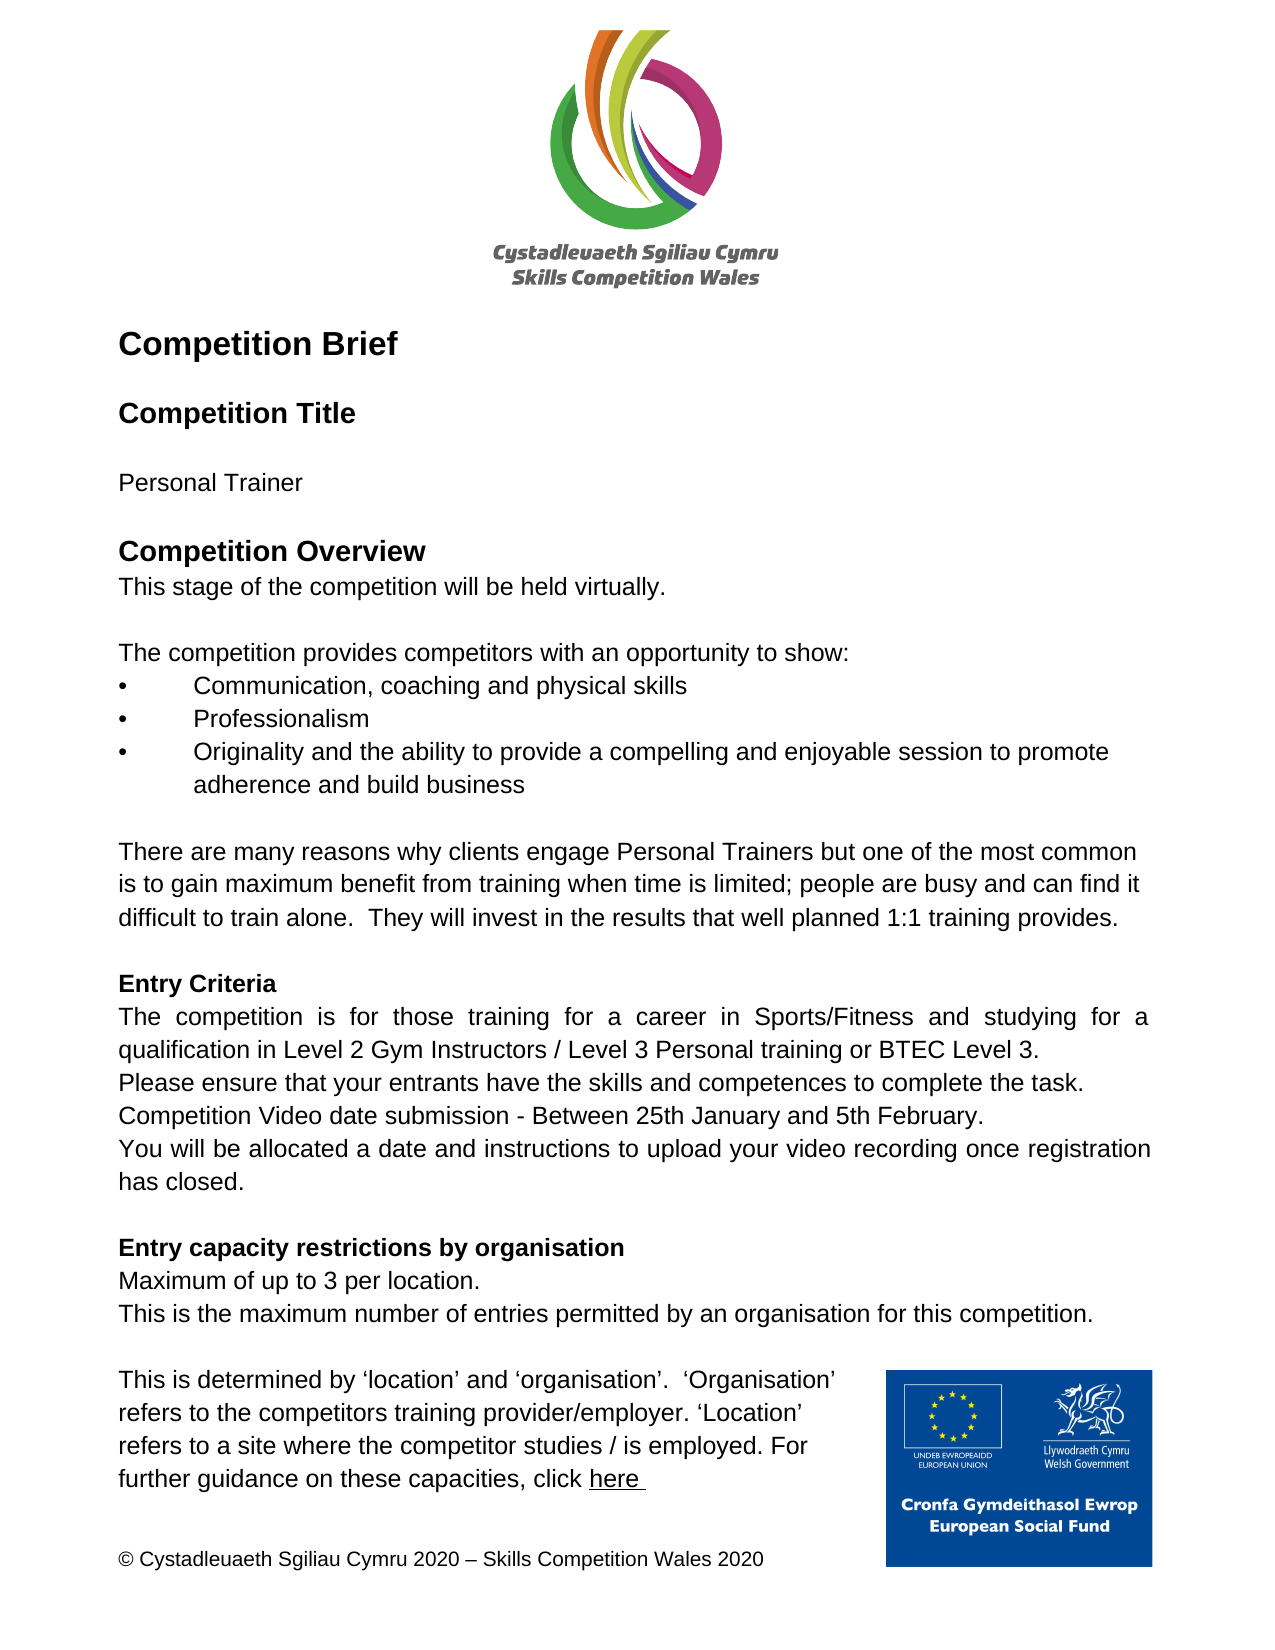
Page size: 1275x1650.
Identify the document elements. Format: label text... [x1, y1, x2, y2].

text Maximum of up to 3 per location. [118, 1266, 1152, 1294]
text Personal Trainer [118, 468, 1150, 496]
picture [492, 30, 779, 297]
text Competition Title [118, 396, 1150, 430]
list Communication, coaching and physical skills [118, 671, 1152, 700]
text The competition is for those training for a career in Sports/Fitness and studying for a qualification in Level 2 Gym Instructors / Level 3 Personal training or BTEC Level 3. [118, 1002, 1150, 1063]
text This is the maximum number of entries permitted by an organisation for this competition. [118, 1299, 1152, 1327]
text Competition Brief [118, 324, 1150, 363]
text Please ensure that your entrants have the skills and competences to complete the task. [118, 1068, 1153, 1096]
picture [886, 1370, 1153, 1567]
text The competition provides competitors with an opportunity to show: [118, 638, 1152, 667]
list Originality and the ability to provide a compelling and enjoyable session to promote adherence and build business [118, 737, 1152, 799]
text You will be allocated a date and instructions to upload your video recording once registration has closed. [118, 1134, 1153, 1195]
text Entry Criteria [118, 968, 1150, 997]
list Professionalism [118, 704, 1152, 733]
text This stage of the competition will be held virtually. [118, 572, 1152, 601]
text There are many reasons why clients engage Personal Trainers but one of the most common is to gain maximum benefit from training when time is limited; people are busy and can find it difficult to train alone. They will invest in the results that well planned 1:1 training provides. [118, 836, 1152, 931]
text This is determined by ‘location’ and ‘organisation’. ‘Organisation’ refers to the competitors training provider/employer. ‘Location’ refers to a site where the competitor studies / is employed. For further guidance on these capacities, click here [118, 1365, 1152, 1493]
text Entry capacity restrictions by organisation [118, 1233, 1152, 1261]
text Competition Overview [118, 534, 1150, 567]
text Competition Video date submission - Between 25th January and 5th February. [118, 1101, 1153, 1129]
